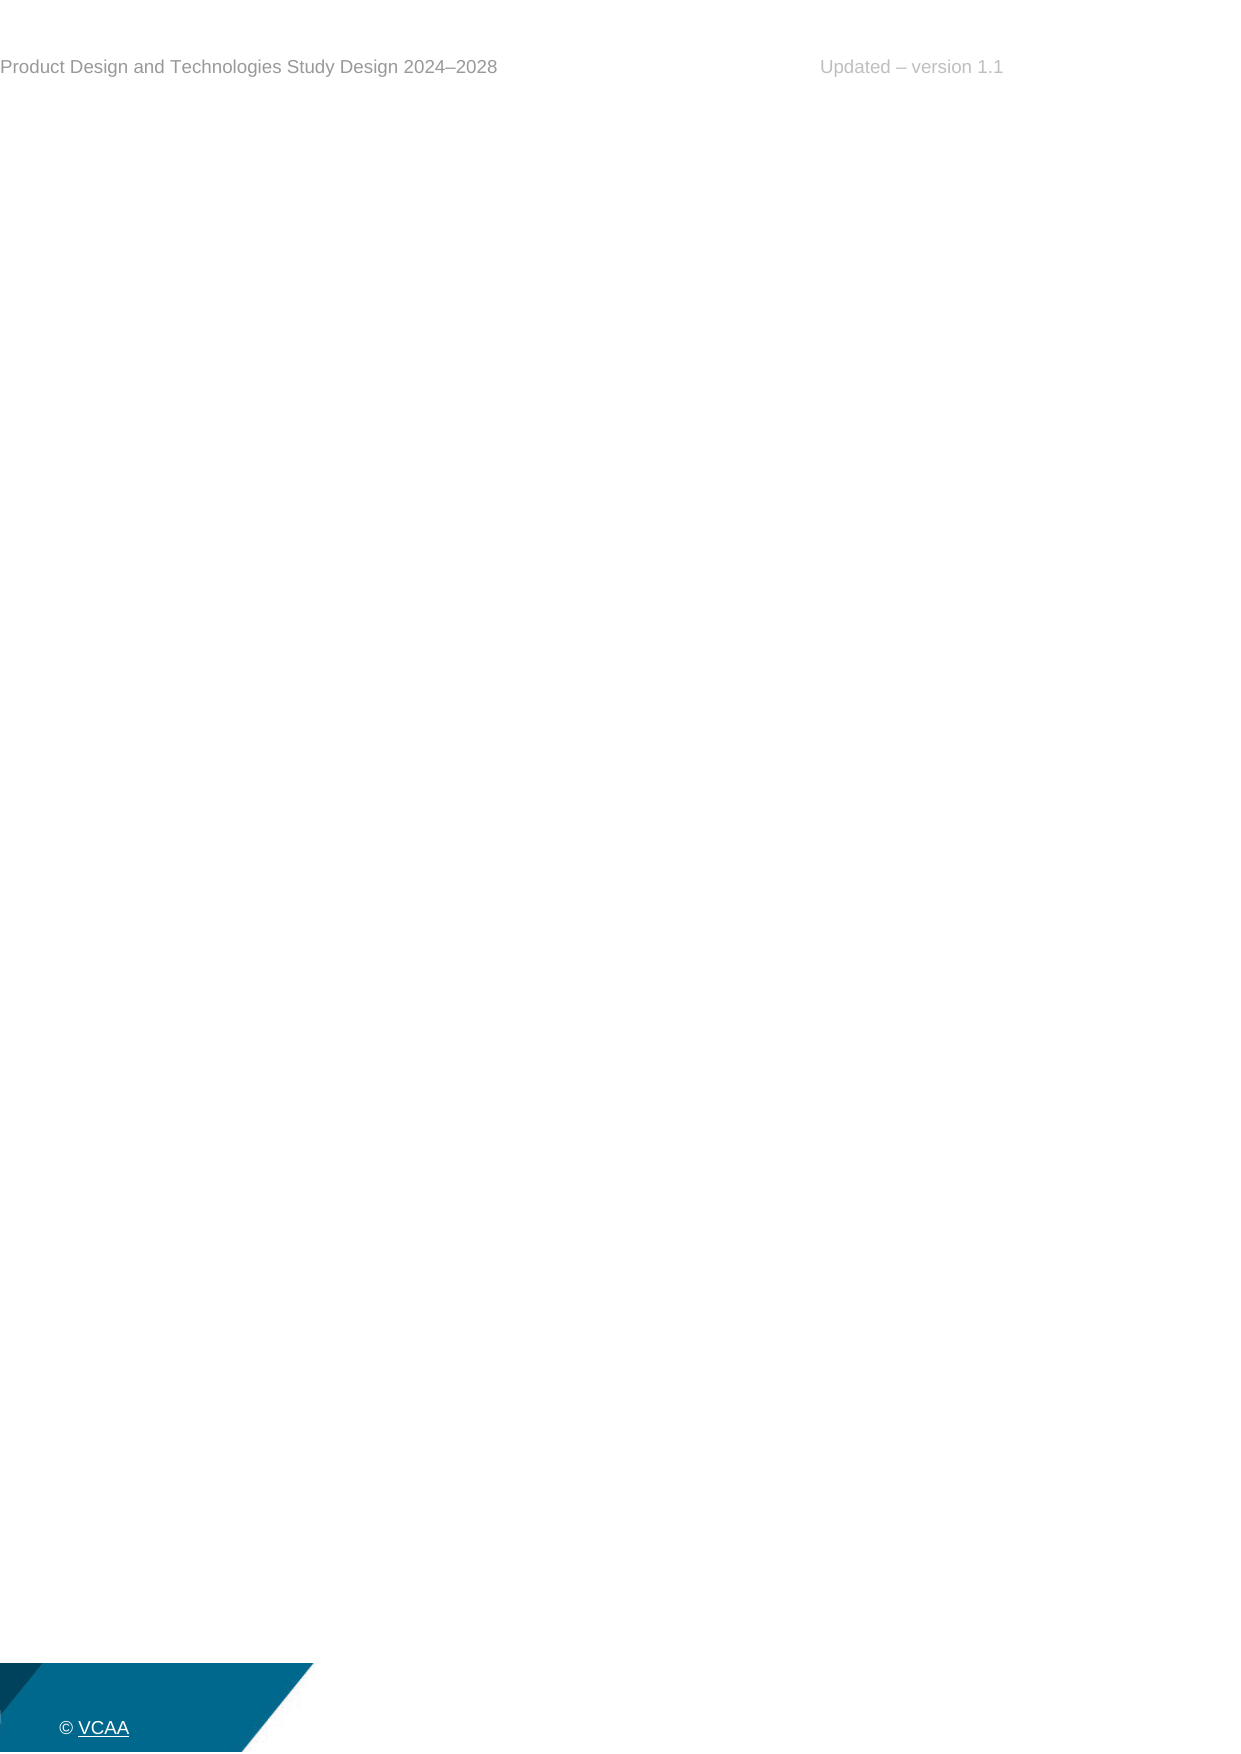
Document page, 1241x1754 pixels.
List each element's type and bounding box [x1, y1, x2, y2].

picture [243, 1663, 1127, 1752]
